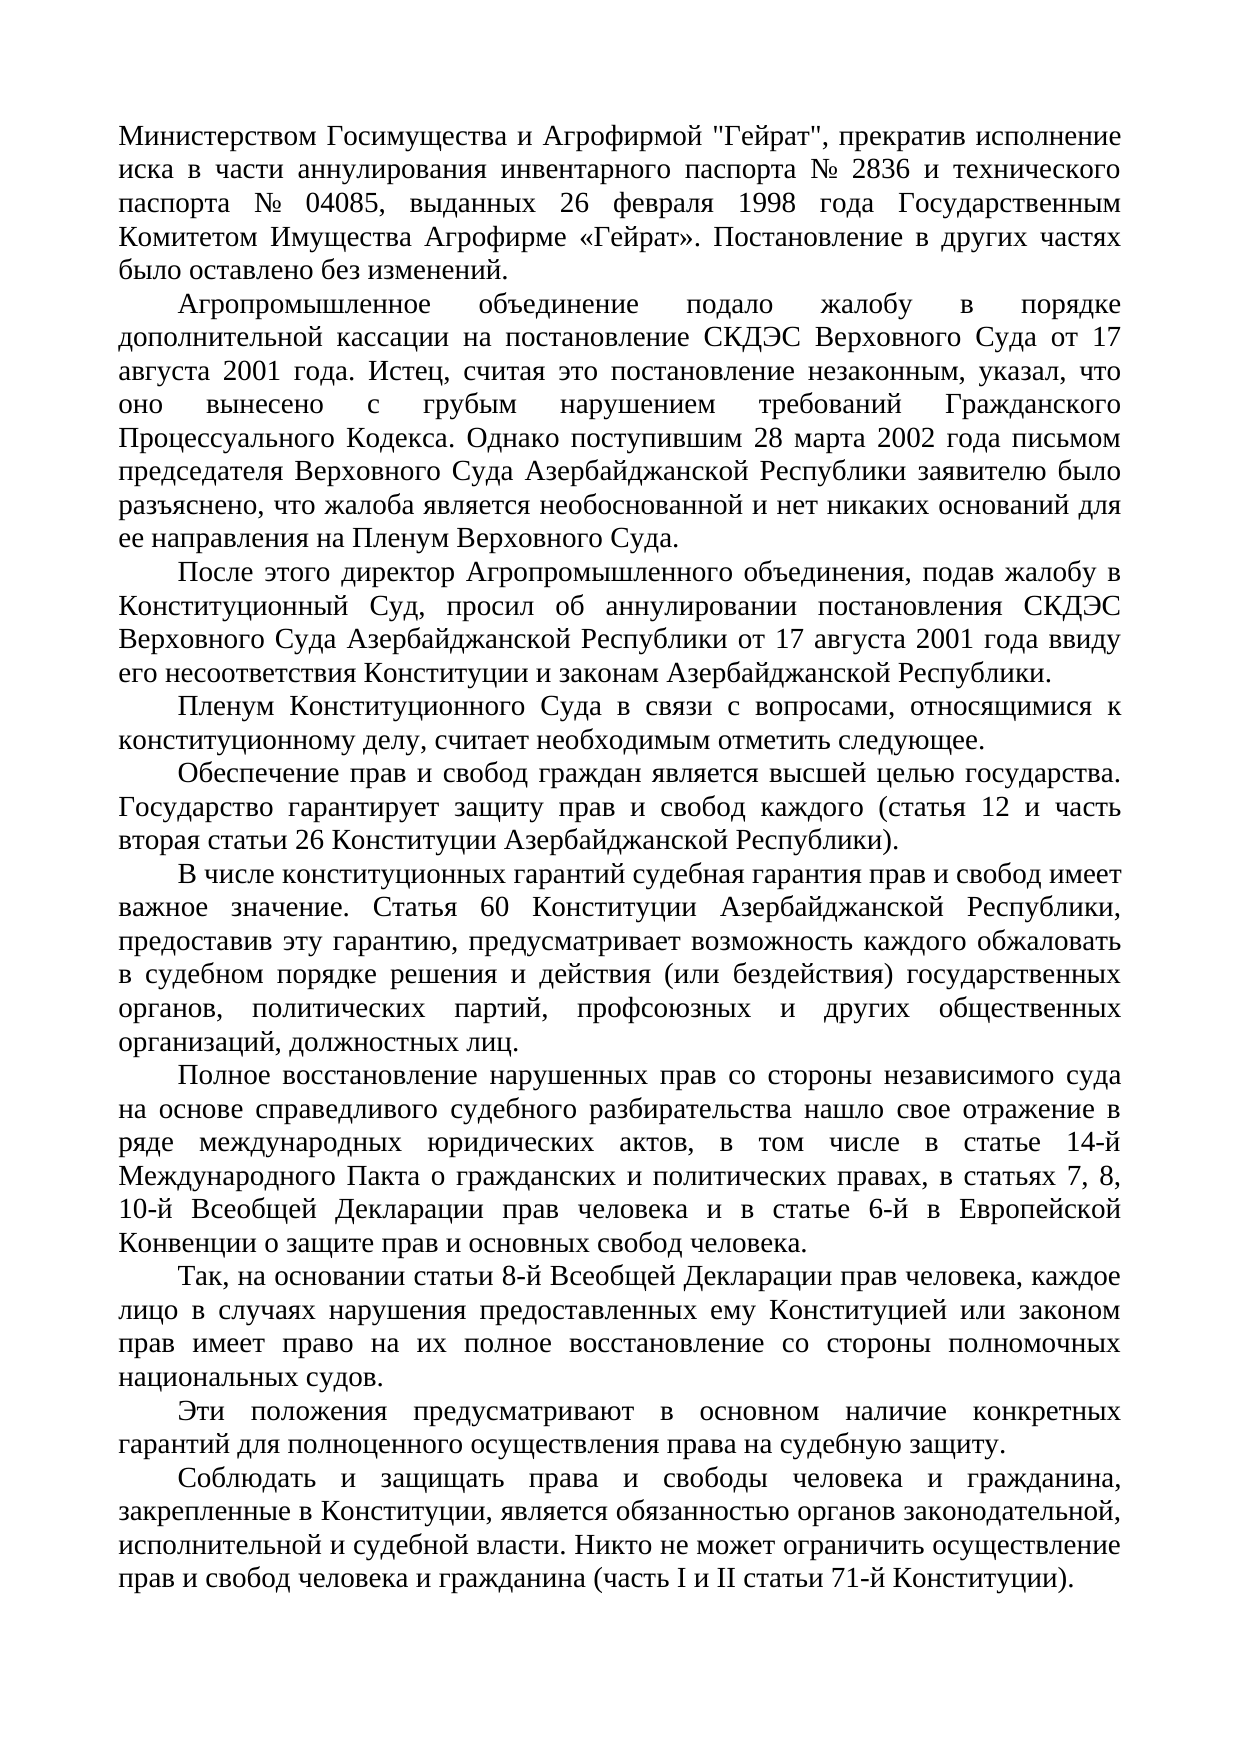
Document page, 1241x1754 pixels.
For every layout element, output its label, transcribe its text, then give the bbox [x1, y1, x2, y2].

text Соблюдать и защищать права и свободы человека и гражданина, закрепленные в Конституции, является обязанностью органов законодательной, исполнительной и судебной власти. Никто не может ограничить осуществление прав и свобод человека и гражданина (часть I и II статьи 71-й Конституции). [118, 1460, 1122, 1594]
text В числе конституционных гарантий судебная гарантия прав и свобод имеет важное значение. Статья 60 Конституции Азербайджанской Республики, предоставив эту гарантию, предусматривает возможность каждого обжаловать в судебном порядке решения и действия (или бездействия) государственных органов, политических партий, профсоюзных и других общественных организаций, должностных лиц. [118, 856, 1122, 1057]
text Агропромышленное объединение подало жалобу в порядке дополнительной кассации на постановление СКДЭС Верховного Суда от 17 августа 2001 года. Истец, считая это постановление незаконным, указал, что оно вынесено с грубым нарушением требований Гражданского Процессуального Кодекса. Однако поступившим 28 марта 2002 года письмом председателя Верховного Суда Азербайджанской Республики заявителю было разъяснено, что жалоба является необоснованной и нет никаких оснований для ее направления на Пленум Верховного Суда. [118, 286, 1122, 554]
text После этого директор Агропромышленного объединения, подав жалобу в Конституционный Суд, просил об аннулировании постановления СКДЭС Верховного Суда Азербайджанской Республики от 17 августа 2001 года ввиду его несоответствия Конституции и законам Азербайджанской Республики. [118, 554, 1122, 688]
text Обеспечение прав и свобод граждан является высшей целью государства. Государство гарантирует защиту прав и свобод каждого (статья 12 и часть вторая статьи 26 Конституции Азербайджанской Республики). [118, 755, 1122, 856]
text Пленум Конституционного Суда в связи с вопросами, относящимися к конституционному делу, считает необходимым отметить следующее. [118, 688, 1122, 755]
text Эти положения предусматривают в основном наличие конкретных гарантий для полноценного осуществления права на судебную защиту. [118, 1393, 1122, 1460]
text Полное восстановление нарушенных прав со стороны независимого суда на основе справедливого судебного разбирательства нашло свое отражение в ряде международных юридических актов, в том числе в статье 14-й Международного Пакта о гражданских и политических правах, в статьях 7, 8, 10-й Всеобщей Декларации прав человека и в статье 6-й в Европейской Конвенции о защите прав и основных свобод человека. [118, 1057, 1122, 1258]
text Так, на основании статьи 8-й Всеобщей Декларации прав человека, каждое лицо в случаях нарушения предоставленных ему Конституцией или законом прав имеет право на их полное восстановление со стороны полномочных национальных судов. [118, 1258, 1122, 1393]
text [118, 118, 1122, 286]
